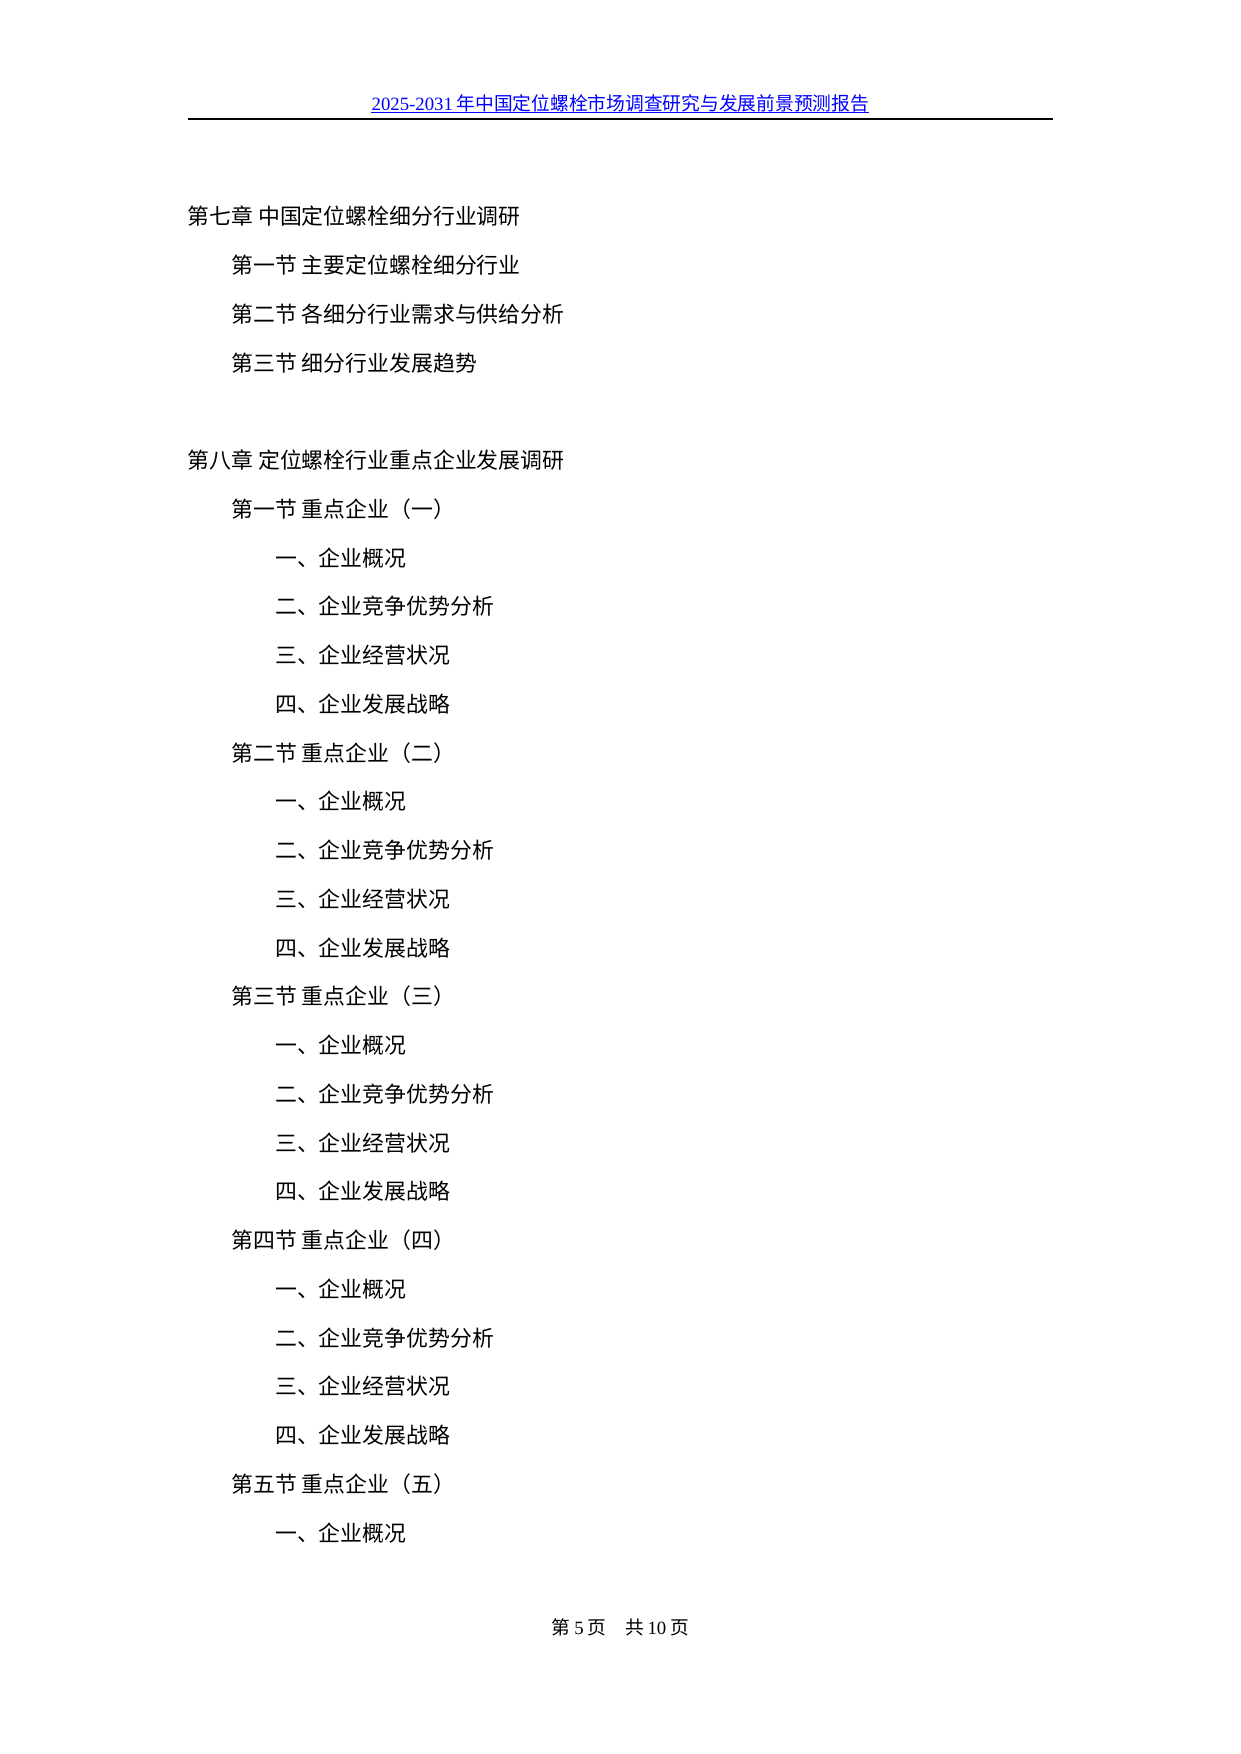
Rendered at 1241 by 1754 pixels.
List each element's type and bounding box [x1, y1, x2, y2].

text [187, 150, 1053, 1548]
